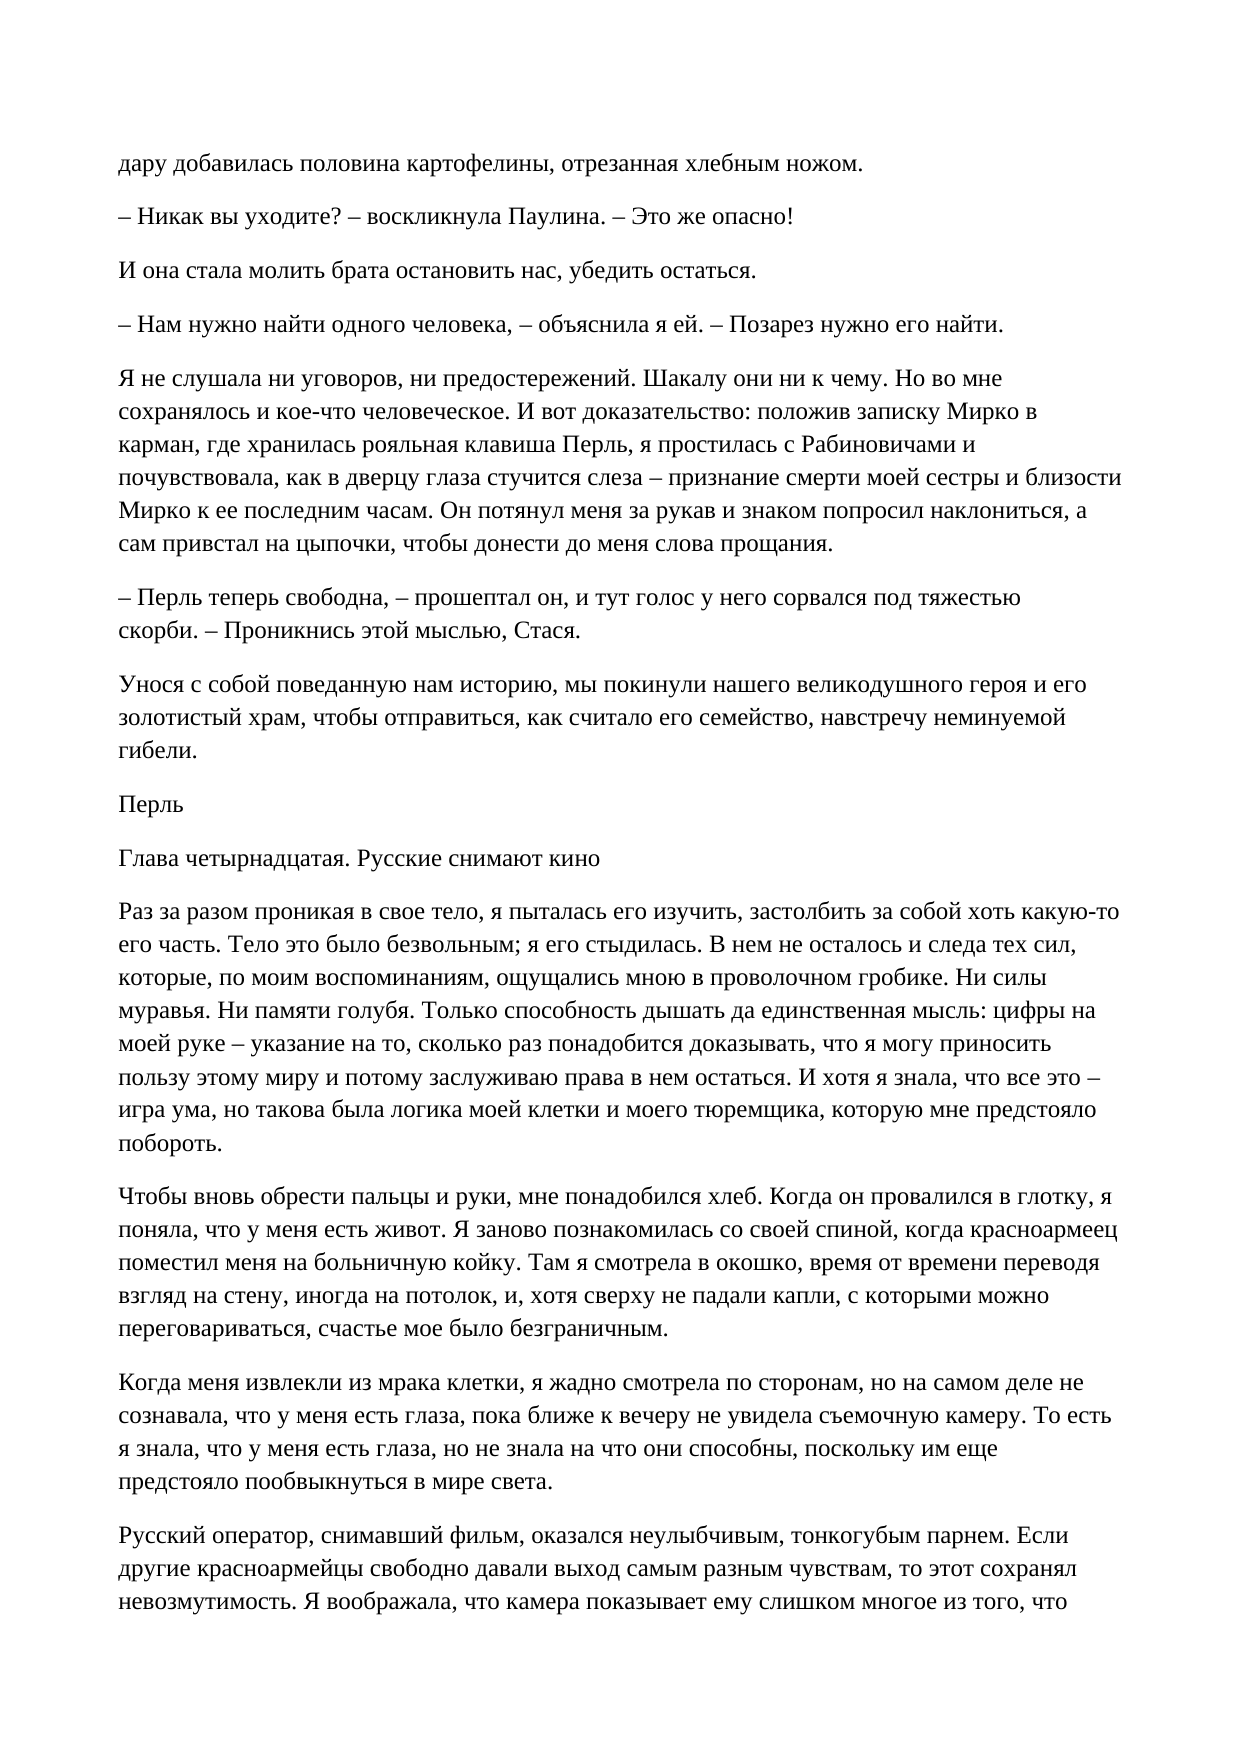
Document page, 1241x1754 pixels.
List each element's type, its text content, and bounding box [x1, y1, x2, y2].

text Перль [118, 789, 1122, 817]
text Когда меня извлекли из мрака клетки, я жадно смотрела по сторонам, но на самом деле не сознавала, что у меня есть глаза, пока ближе к вечеру не увидела съемочную камеру. То есть я знала, что у меня есть глаза, но не знала на что они способны, поскольку им еще предстояло пообвыкнуться в мире света. [118, 1367, 1122, 1495]
text – Никак вы уходите? – воскликнула Паулина. – Это же опасно! [118, 201, 1122, 230]
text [118, 148, 1122, 176]
text Унося с собой поведанную нам историю, мы покинули нашего великодушного героя и его золотистый храм, чтобы отправиться, как считало его семейство, навстречу неминуемой гибели. [118, 669, 1122, 764]
text – Нам нужно найти одного человека, – объяснила я ей. – Позарез нужно его найти. [118, 309, 1122, 338]
text Раз за разом проникая в свое тело, я пыталась его изучить, застолбить за собой хоть какую-то его часть. Тело это было безвольным; я его стыдилась. В нем не осталось и следа тех сил, которые, по моим воспоминаниям, ощущались мною в проволочном гробике. Ни силы муравья. Ни памяти голубя. Только способность дышать да единственная мысль: цифры на моей руке – указание на то, сколько раз понадобится доказывать, что я могу приносить пользу этому миру и потому заслуживаю права в нем остаться. И хотя я знала, что все это – игра ума, но такова была логика моей клетки и моего тюремщика, которую мне предстояло побороть. [118, 896, 1122, 1156]
text – Перль теперь свободна, – прошептал он, и тут голос у него сорвался под тяжестью скорби. – Проникнись этой мыслью, Стася. [118, 582, 1122, 644]
text Я не слушала ни уговоров, ни предостережений. Шакалу они ни к чему. Но во мне сохранялось и кое-что человеческое. И вот доказательство: положив записку Мирко в карман, где хранилась рояльная клавиша Перль, я простилась с Рабиновичами и почувствовала, как в дверцу глаза стучится слеза – признание смерти моей сестры и близости Мирко к ее последним часам. Он потянул меня за рукав и знаком попросил наклониться, а сам привстал на цыпочки, чтобы донести до меня слова прощания. [118, 363, 1122, 557]
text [118, 1520, 1122, 1615]
text И она стала молить брата остановить нас, убедить остаться. [118, 255, 1122, 284]
text Глава четырнадцатая. Русские снимают кино [118, 843, 1122, 871]
text Чтобы вновь обрести пальцы и руки, мне понадобился хлеб. Когда он провалился в глотку, я поняла, что у меня есть живот. Я заново познакомилась со своей спиной, когда красноармеец поместил меня на больничную койку. Там я смотрела в окошко, время от времени переводя взгляд на стену, иногда на потолок, и, хотя сверху не падали капли, с которыми можно переговариваться, счастье мое было безграничным. [118, 1181, 1122, 1342]
